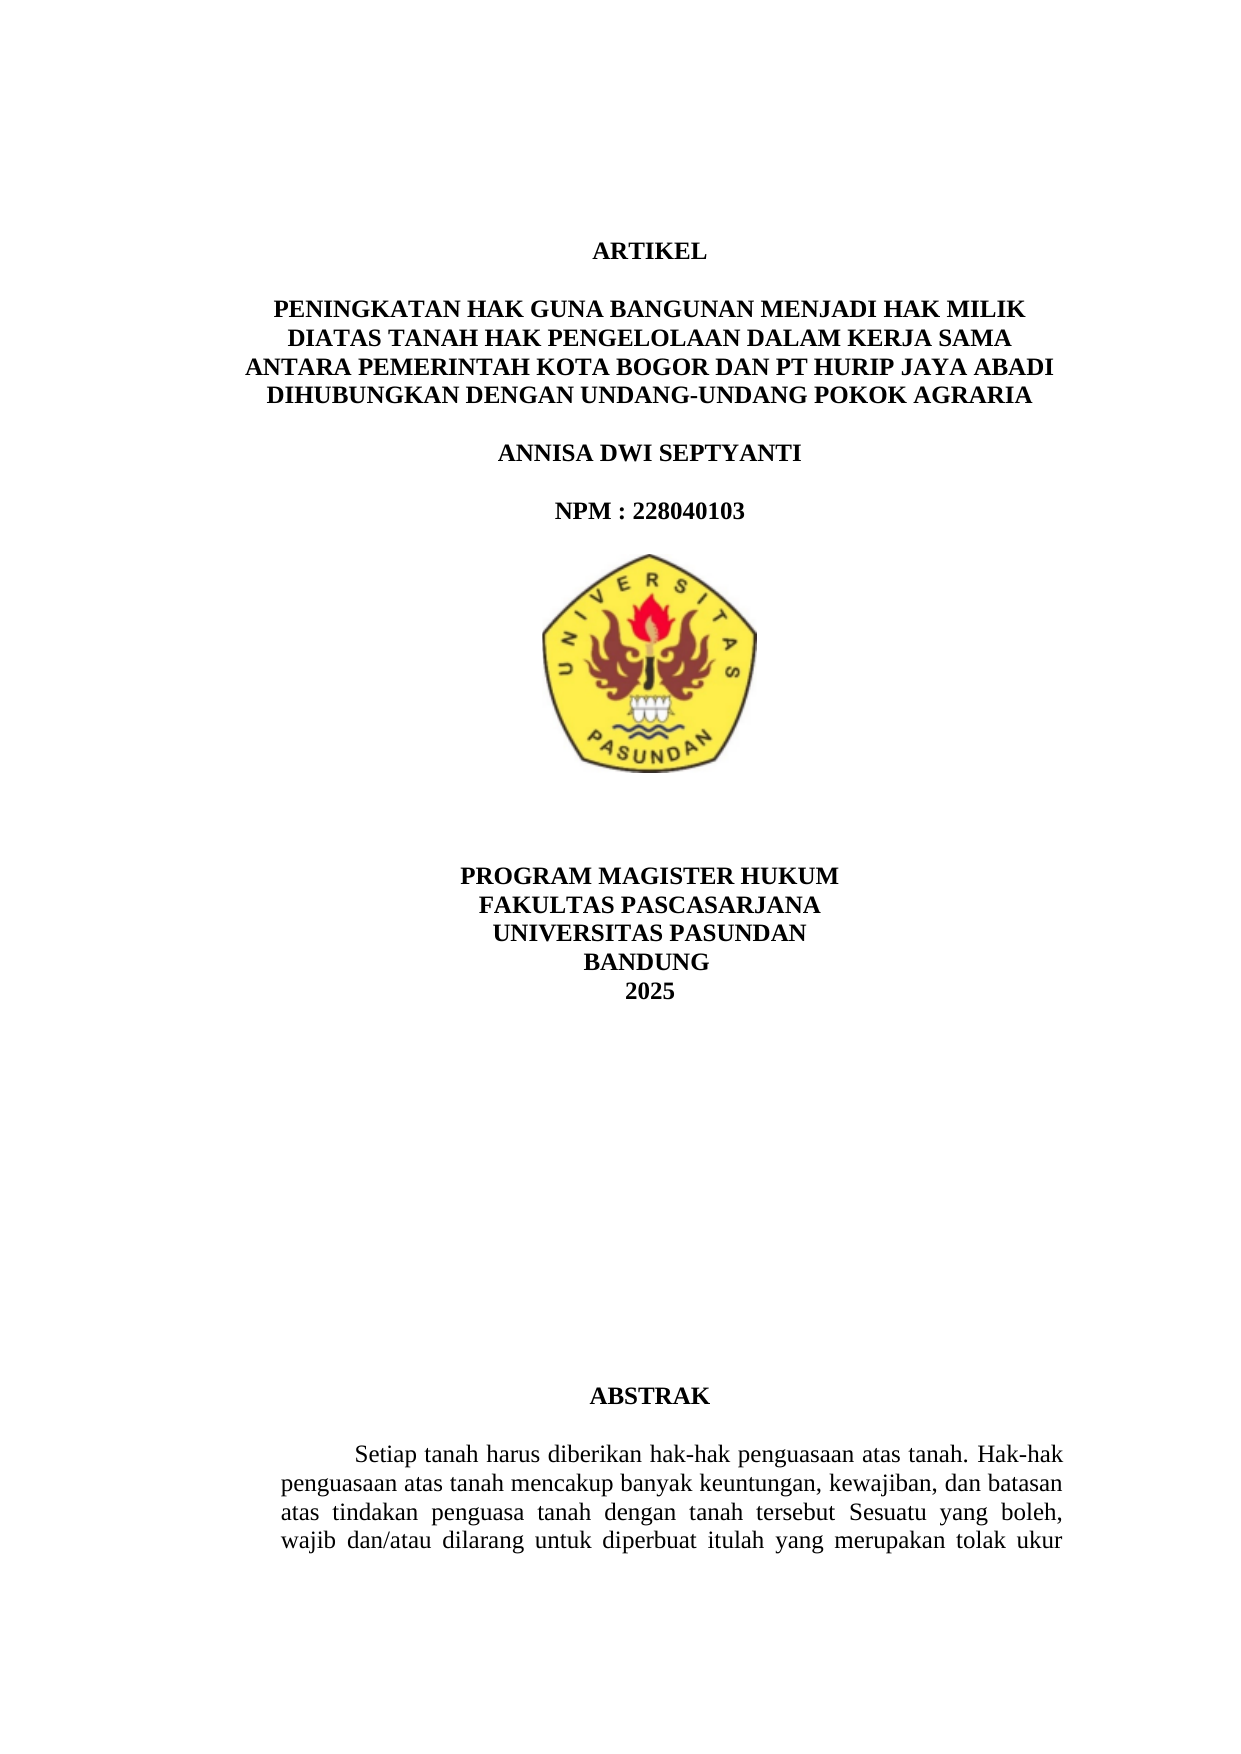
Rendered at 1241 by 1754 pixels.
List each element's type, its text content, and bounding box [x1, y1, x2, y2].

text ABSTRAK [236, 1381, 1063, 1410]
text FAKULTAS PASCASARJANA UNIVERSITAS PASUNDAN [236, 890, 1063, 947]
text NPM : 228040103 [236, 496, 1063, 525]
text BANDUNG 2025 [236, 947, 1063, 1005]
text PENINGKATAN HAK GUNA BANGUNAN MENJADI HAK MILIK DIATAS TANAH HAK PENGELOLAAN DALAM KERJA SAMA ANTARA PEMERINTAH KOTA BOGOR DAN PT HURIP JAYA ABADI DIHUBUNGKAN DENGAN UNDANG-UNDANG POKOK AGRARIA [236, 294, 1063, 409]
text PROGRAM MAGISTER HUKUM [236, 861, 1063, 890]
picture [542, 554, 757, 773]
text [281, 1439, 1063, 1554]
text ANNISA DWI SEPTYANTI [236, 438, 1063, 467]
text ARTIKEL [236, 236, 1063, 265]
